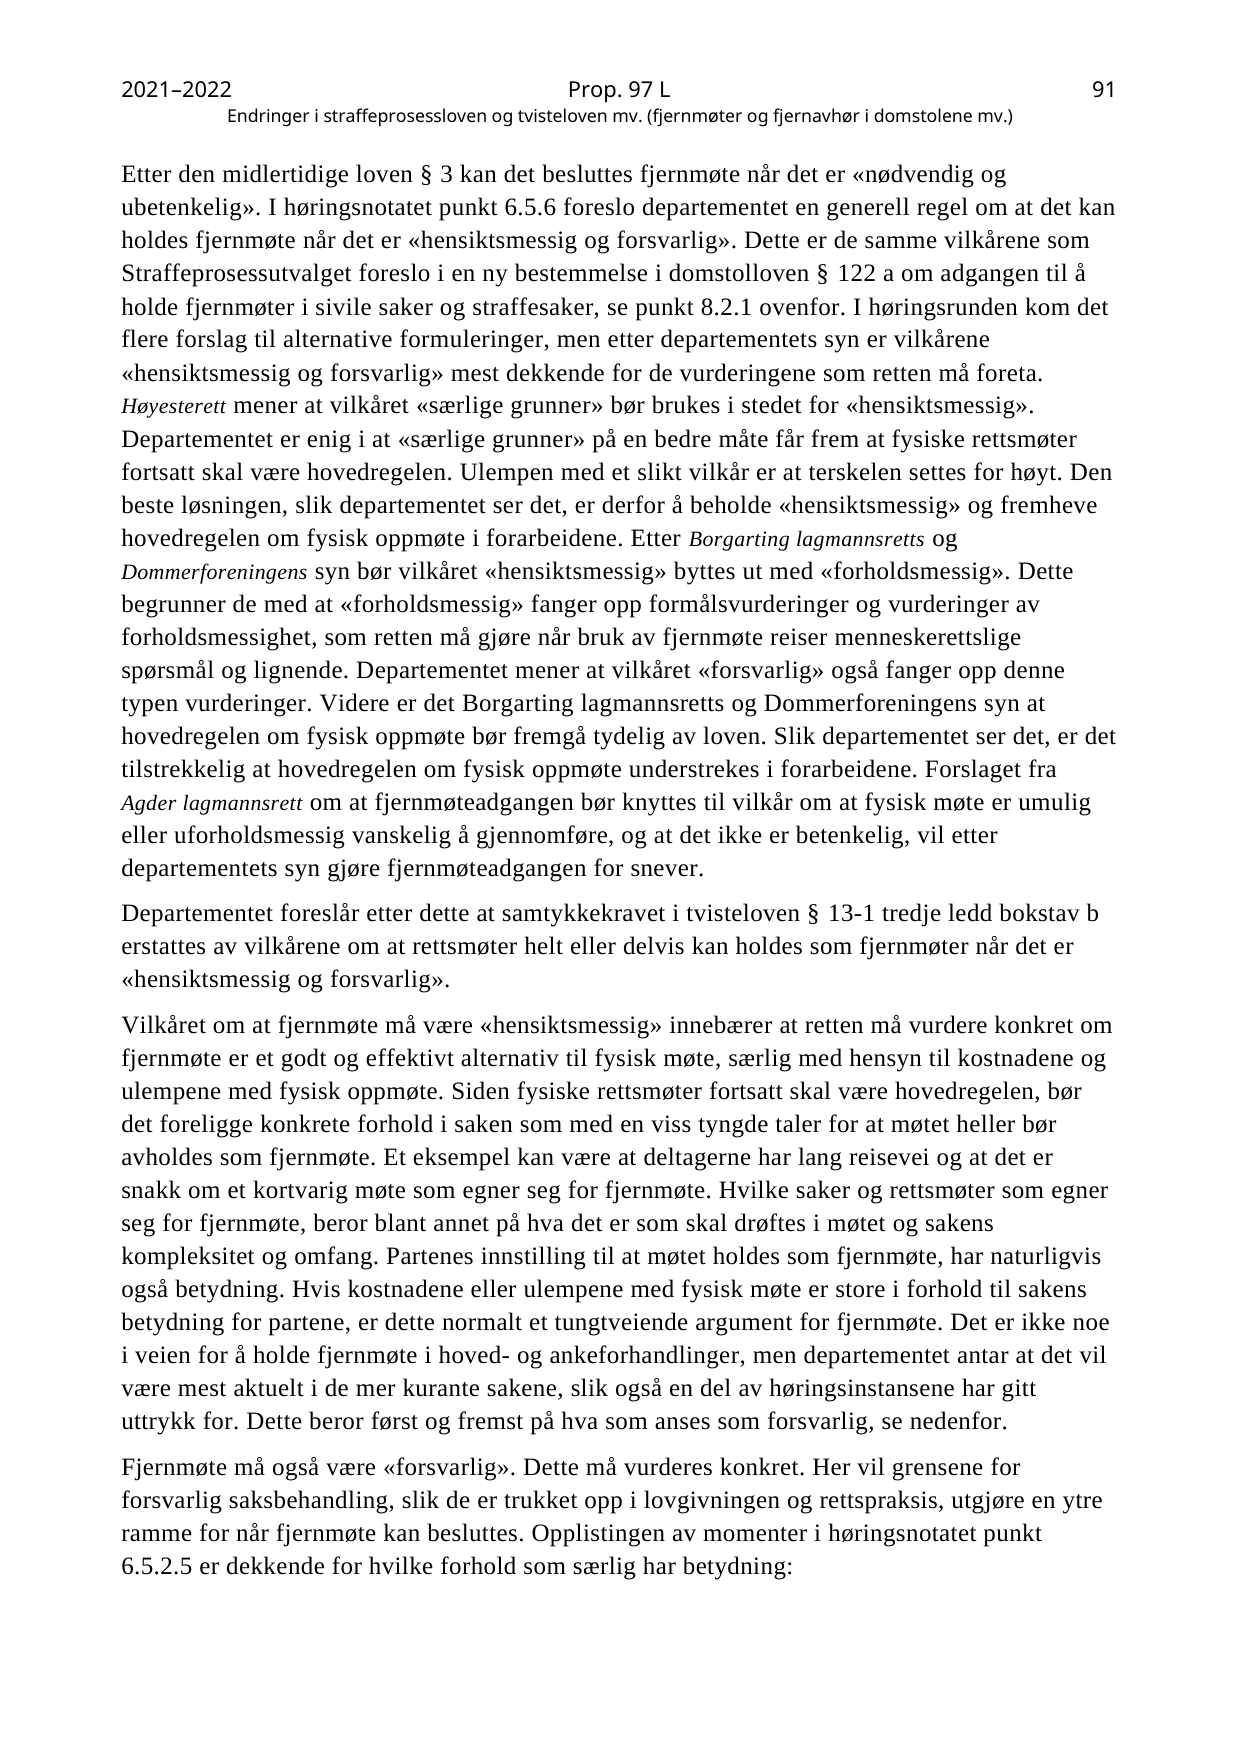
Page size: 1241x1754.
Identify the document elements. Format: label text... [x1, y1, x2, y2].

text Fjernmøte må også være «forsvarlig». Dette må vurderes konkret. Her vil grensene for forsvarlig saksbehandling, slik de er trukket opp i lovgivningen og rettspraksis, utgjøre en ytre ramme for når fjernmøte kan besluttes. Opplistingen av momenter i høringsnotatet punkt 6.5.2.5 er dekkende for hvilke forhold som særlig har betydning: [121, 1452, 1119, 1579]
text Etter den midlertidige loven § 3 kan det besluttes fjernmøte når det er «nødvendig og ubetenkelig». I høringsnotatet punkt 6.5.6 foreslo departementet en generell regel om at det kan holdes fjernmøte når det er «hensiktsmessig og forsvarlig». Dette er de samme vilkårene som Straffeprosessutvalget foreslo i en ny bestemmelse i domstolloven § 122 a om adgangen til å holde fjernmøter i sivile saker og straffesaker, se punkt 8.2.1 ovenfor. I høringsrunden kom det flere forslag til alternative formuleringer, men etter departementets syn er vilkårene «hensiktsmessig og forsvarlig» mest dekkende for de vurderingene som retten må foreta. Høyesterett mener at vilkåret «særlige grunner» bør brukes i stedet for «hensiktsmessig». Departementet er enig i at «særlige grunner» på en bedre måte får frem at fysiske rettsmøter fortsatt skal være hovedregelen. Ulempen med et slikt vilkår er at terskelen settes for høyt. Den beste løsningen, slik departementet ser det, er derfor å beholde «hensiktsmessig» og fremheve hovedregelen om fysisk oppmøte i forarbeidene. Etter Borgarting lagmannsretts og Dommerforeningens syn bør vilkåret «hensiktsmessig» byttes ut med «forholdsmessig». Dette begrunner de med at «forholdsmessig» fanger opp formålsvurderinger og vurderinger av forholdsmessighet, som retten må gjøre når bruk av fjernmøte reiser menneskerettslige spørsmål og lignende. Departementet mener at vilkåret «forsvarlig» også fanger opp denne typen vurderinger. Videre er det Borgarting lagmannsretts og Dommerforeningens syn at hovedregelen om fysisk oppmøte bør fremgå tydelig av loven. Slik departementet ser det, er det tilstrekkelig at hovedregelen om fysisk oppmøte understrekes i forarbeidene. Forslaget fra Agder lagmannsrett om at fjernmøteadgangen bør knyttes til vilkår om at fysisk møte er umulig eller uforholdsmessig vanskelig å gjennomføre, og at det ikke er betenkelig, vil etter departementets syn gjøre fjernmøteadgangen for snever. [121, 159, 1119, 882]
text Vilkåret om at fjernmøte må være «hensiktsmessig» innebærer at retten må vurdere konkret om fjernmøte er et godt og effektivt alternativ til fysisk møte, særlig med hensyn til kostnadene og ulempene med fysisk oppmøte. Siden fysiske rettsmøter fortsatt skal være hovedregelen, bør det foreligge konkrete forhold i saken som med en viss tyngde taler for at møtet heller bør avholdes som fjernmøte. Et eksempel kan være at deltagerne har lang reisevei og at det er snakk om et kortvarig møte som egner seg for fjernmøte. Hvilke saker og rettsmøter som egner seg for fjernmøte, beror blant annet på hva det er som skal drøftes i møtet og sakens kompleksitet og omfang. Partenes innstilling til at møtet holdes som fjernmøte, har naturligvis også betydning. Hvis kostnadene eller ulempene med fysisk møte er store i forhold til sakens betydning for partene, er dette normalt et tungtveiende argument for fjernmøte. Det er ikke noe i veien for å holde fjernmøte i hoved- og ankeforhandlinger, men departementet antar at det vil være mest aktuelt i de mer kurante sakene, slik også en del av høringsinstansene har gitt uttrykk for. Dette beror først og fremst på hva som anses som forsvarlig, se nedenfor. [121, 1010, 1119, 1435]
text Departementet foreslår etter dette at samtykkekravet i tvisteloven § 13-1 tredje ledd bokstav b erstattes av vilkårene om at rettsmøter helt eller delvis kan holdes som fjernmøter når det er «hensiktsmessig og forsvarlig». [121, 898, 1119, 993]
